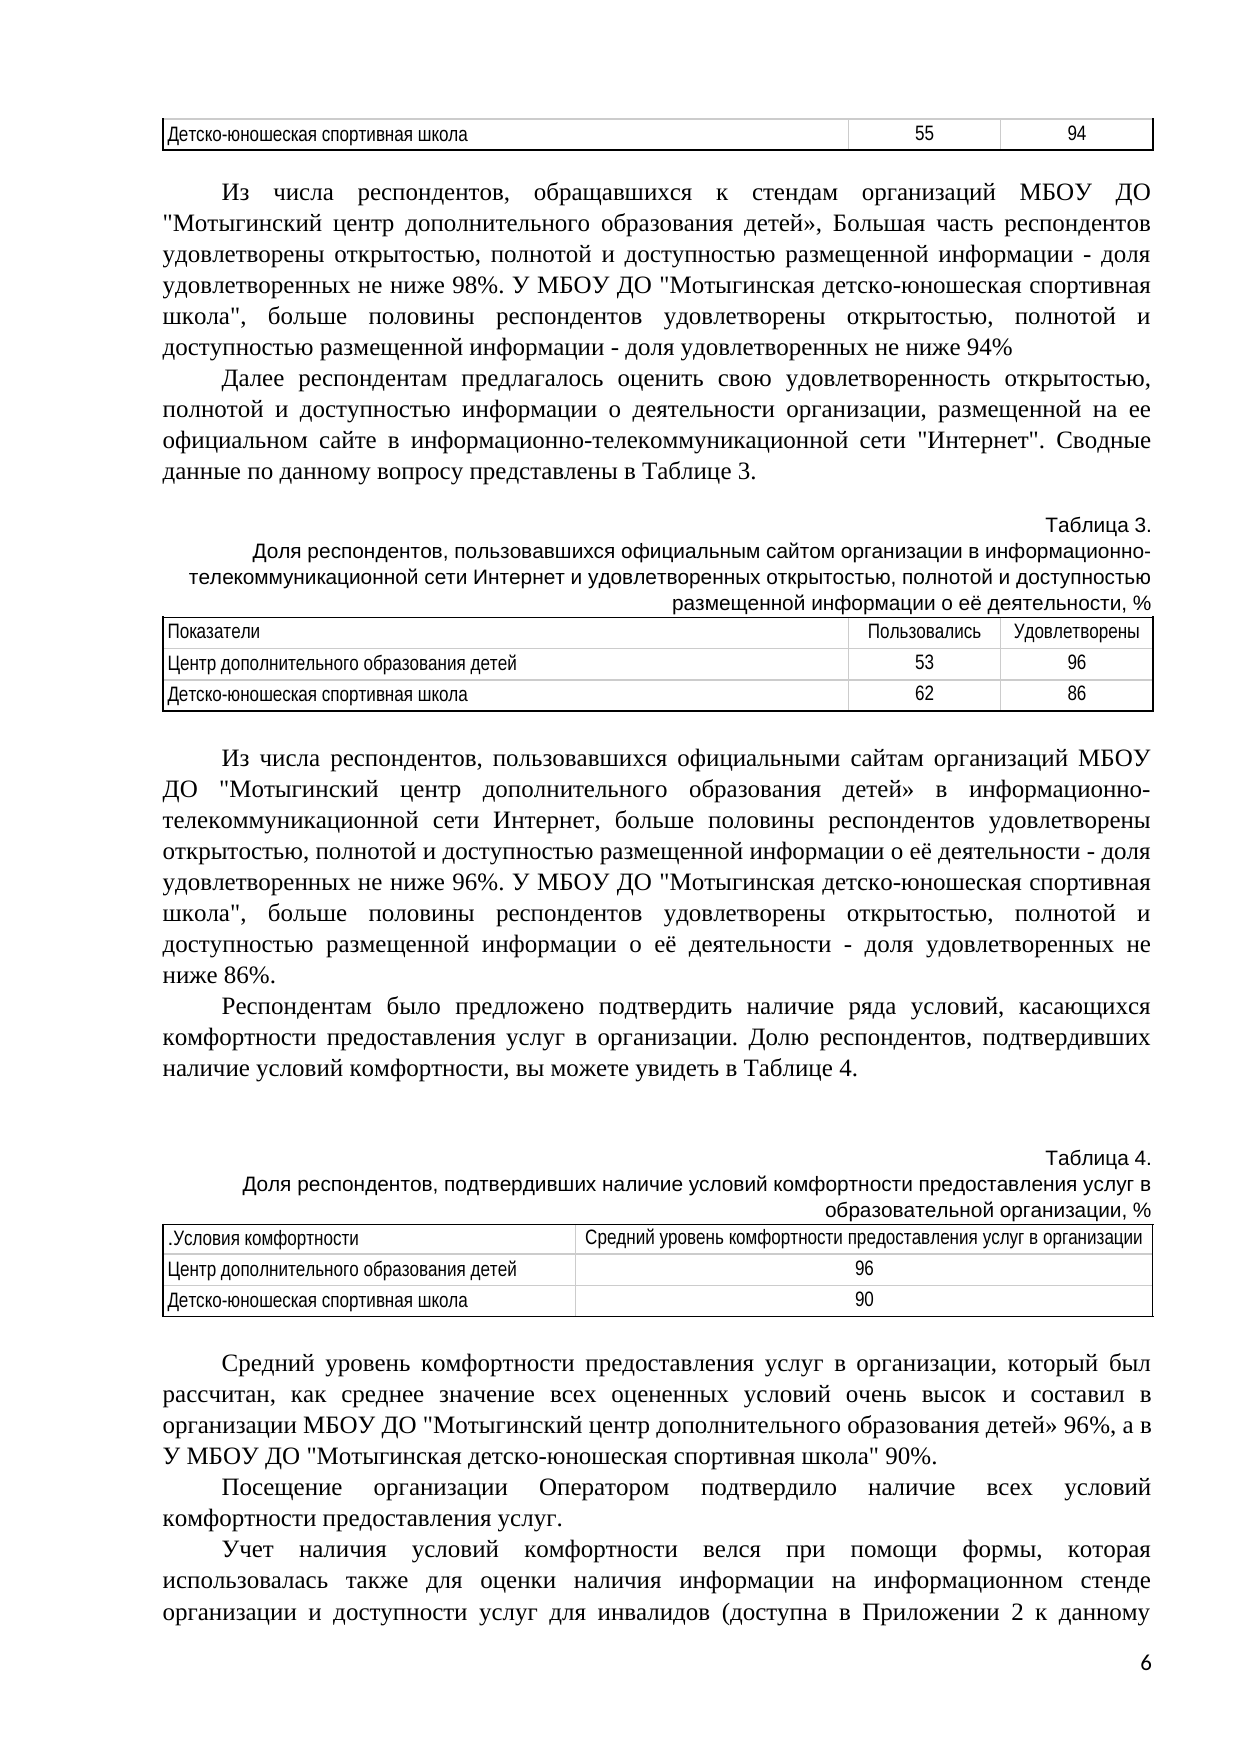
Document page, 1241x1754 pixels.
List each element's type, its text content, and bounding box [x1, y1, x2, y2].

text Таблица 3. [162, 513, 1152, 537]
table_cell 53 [849, 649, 1000, 679]
text Таблица 4. [162, 1146, 1152, 1170]
table_cell 94 [1001, 120, 1152, 149]
table_cell 86 [1001, 681, 1152, 710]
table_cell Детско-юношеская спортивная школа [164, 681, 848, 710]
table_header Показатели [164, 618, 848, 648]
table_header .Условия комфортности [164, 1225, 575, 1253]
table_header Удовлетворены [1001, 618, 1152, 648]
table_cell Детско-юношеская спортивная школа [164, 120, 848, 149]
table_cell Центр дополнительного образования детей [164, 649, 848, 679]
text Далее респондентам предлагалось оценить свою удовлетворенность открытостью, полнотой и доступностью информации о деятельности организации, размещенной на ее официальном сайте в информационно-телекоммуникационной сети "Интернет". Сводные данные по данному вопросу представлены в Таблице 3. [162, 363, 1152, 485]
text Из числа респондентов, обращавшихся к стендам организаций МБОУ ДО "Мотыгинский центр дополнительного образования детей», Большая часть респондентов удовлетворены открытостью, полнотой и доступностью размещенной информации - доля удовлетворенных не ниже 98%. У МБОУ ДО "Мотыгинская детско-юношеская спортивная школа", больше половины респондентов удовлетворены открытостью, полнотой и доступностью размещенной информации - доля удовлетворенных не ниже 94% [162, 177, 1152, 361]
table_cell 96 [1001, 649, 1152, 679]
text Средний уровень комфортности предоставления услуг в организации, который был рассчитан, как среднее значение всех оцененных условий очень высок и составил в организации МБОУ ДО "Мотыгинский центр дополнительного образования детей» 96%, а в У МБОУ ДО "Мотыгинская детско-юношеская спортивная школа" 90%. [162, 1348, 1152, 1470]
table_cell 62 [849, 681, 1000, 710]
table_cell 96 [576, 1255, 1152, 1284]
table_cell 90 [576, 1286, 1152, 1316]
text Из числа респондентов, пользовавшихся официальными сайтам организаций МБОУ ДО "Мотыгинский центр дополнительного образования детей» в информационно-телекоммуникационной сети Интернет, больше половины респондентов удовлетворены открытостью, полнотой и доступностью размещенной информации о её деятельности - доля удовлетворенных не ниже 96%. У МБОУ ДО "Мотыгинская детско-юношеская спортивная школа", больше половины респондентов удовлетворены открытостью, полнотой и доступностью размещенной информации о её деятельности - доля удовлетворенных не ниже 86%. [162, 743, 1152, 989]
text Доля респондентов, подтвердивших наличие условий комфортности предоставления услуг в образовательной организации, % [162, 1172, 1152, 1222]
text Посещение организации Оператором подтвердило наличие всех условий комфортности предоставления услуг. [162, 1472, 1152, 1532]
table_header Средний уровень комфортности предоставления услуг в организации [576, 1225, 1152, 1253]
table_cell 55 [849, 120, 1000, 149]
text Доля респондентов, пользовавшихся официальным сайтом организации в информационно-телекоммуникационной сети Интернет и удовлетворенных открытостью, полнотой и доступностью размещенной информации о её деятельности, % [162, 539, 1152, 614]
table_header Пользовались [849, 618, 1000, 648]
table_cell Центр дополнительного образования детей [164, 1255, 575, 1284]
table_cell Детско-юношеская спортивная школа [164, 1286, 575, 1316]
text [162, 1534, 1152, 1625]
text Респондентам было предложено подтвердить наличие ряда условий, касающихся комфортности предоставления услуг в организации. Долю респондентов, подтвердивших наличие условий комфортности, вы можете увидеть в Таблице 4. [162, 991, 1152, 1082]
